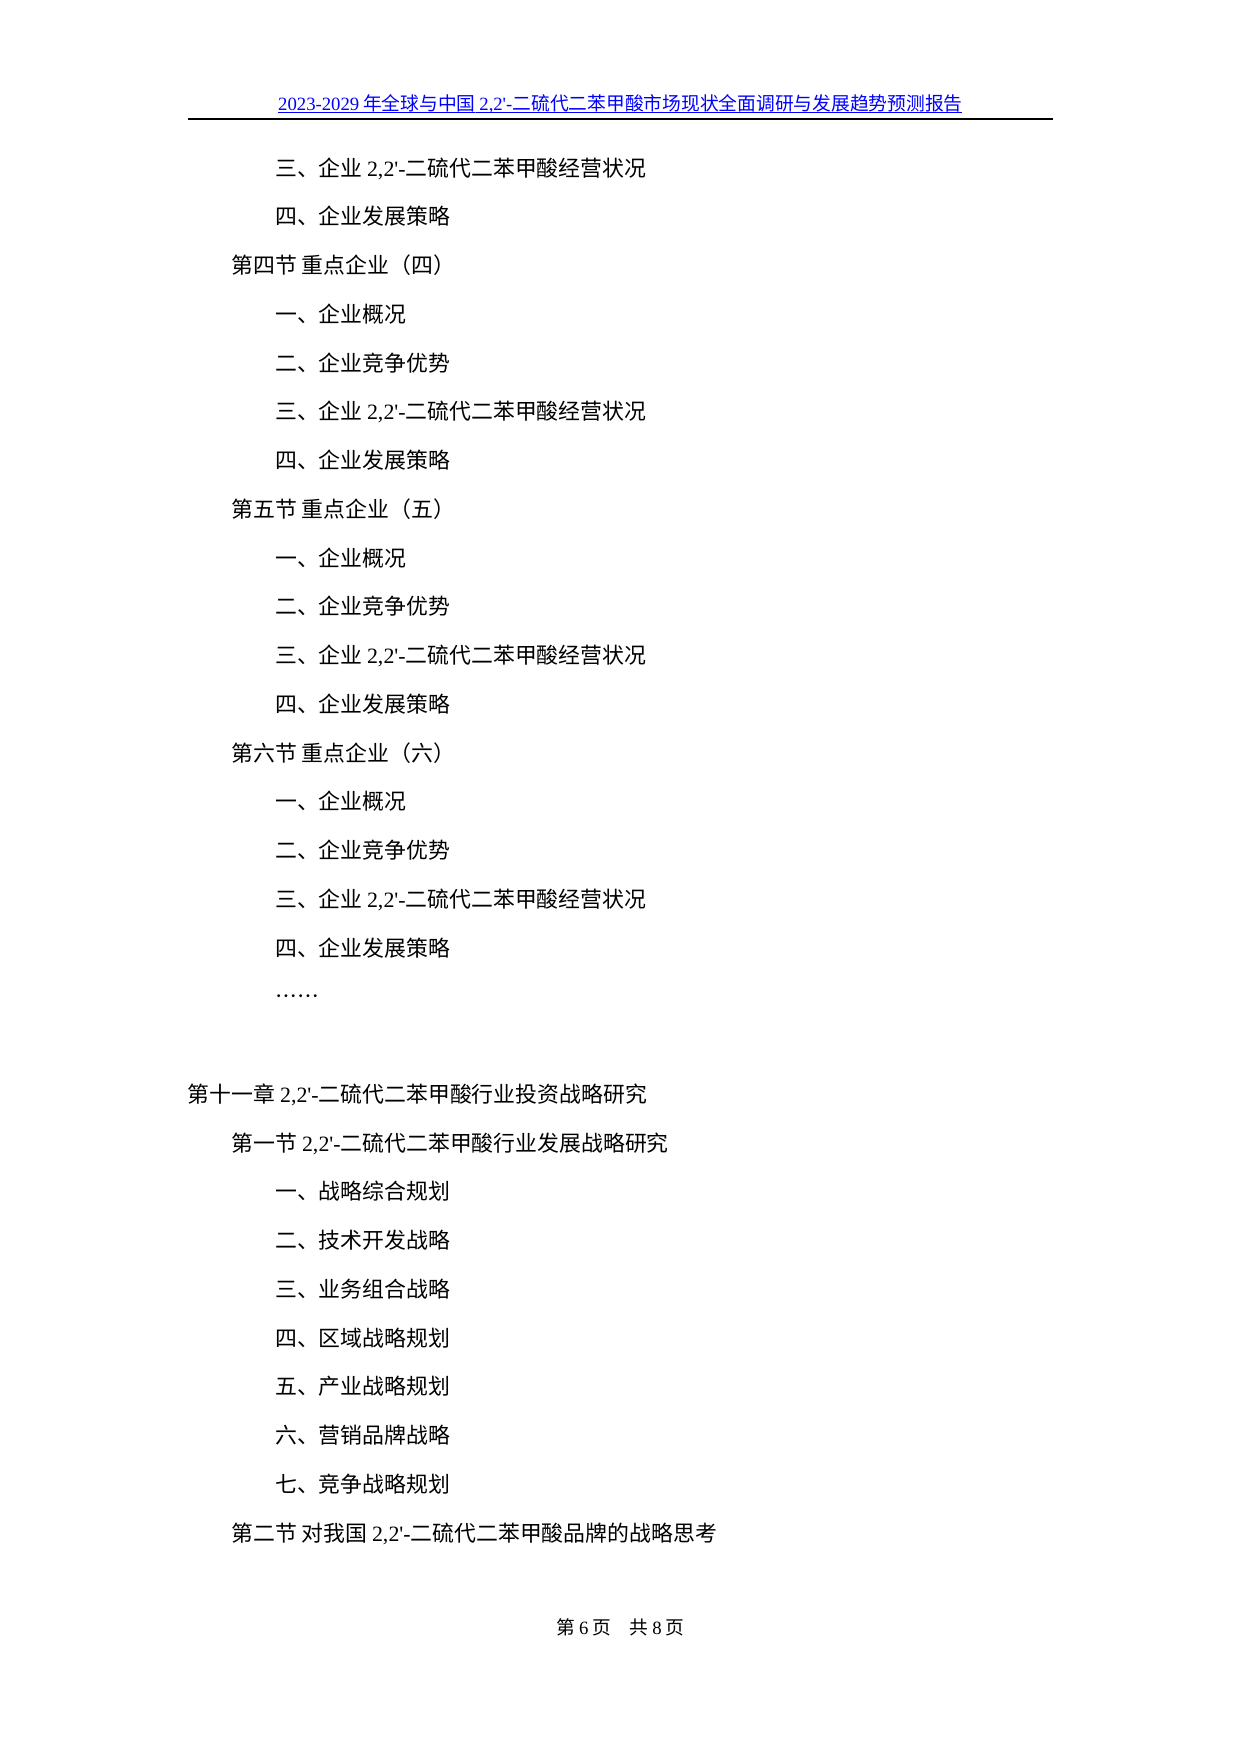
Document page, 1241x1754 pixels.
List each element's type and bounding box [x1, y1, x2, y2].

text [187, 150, 1053, 1548]
